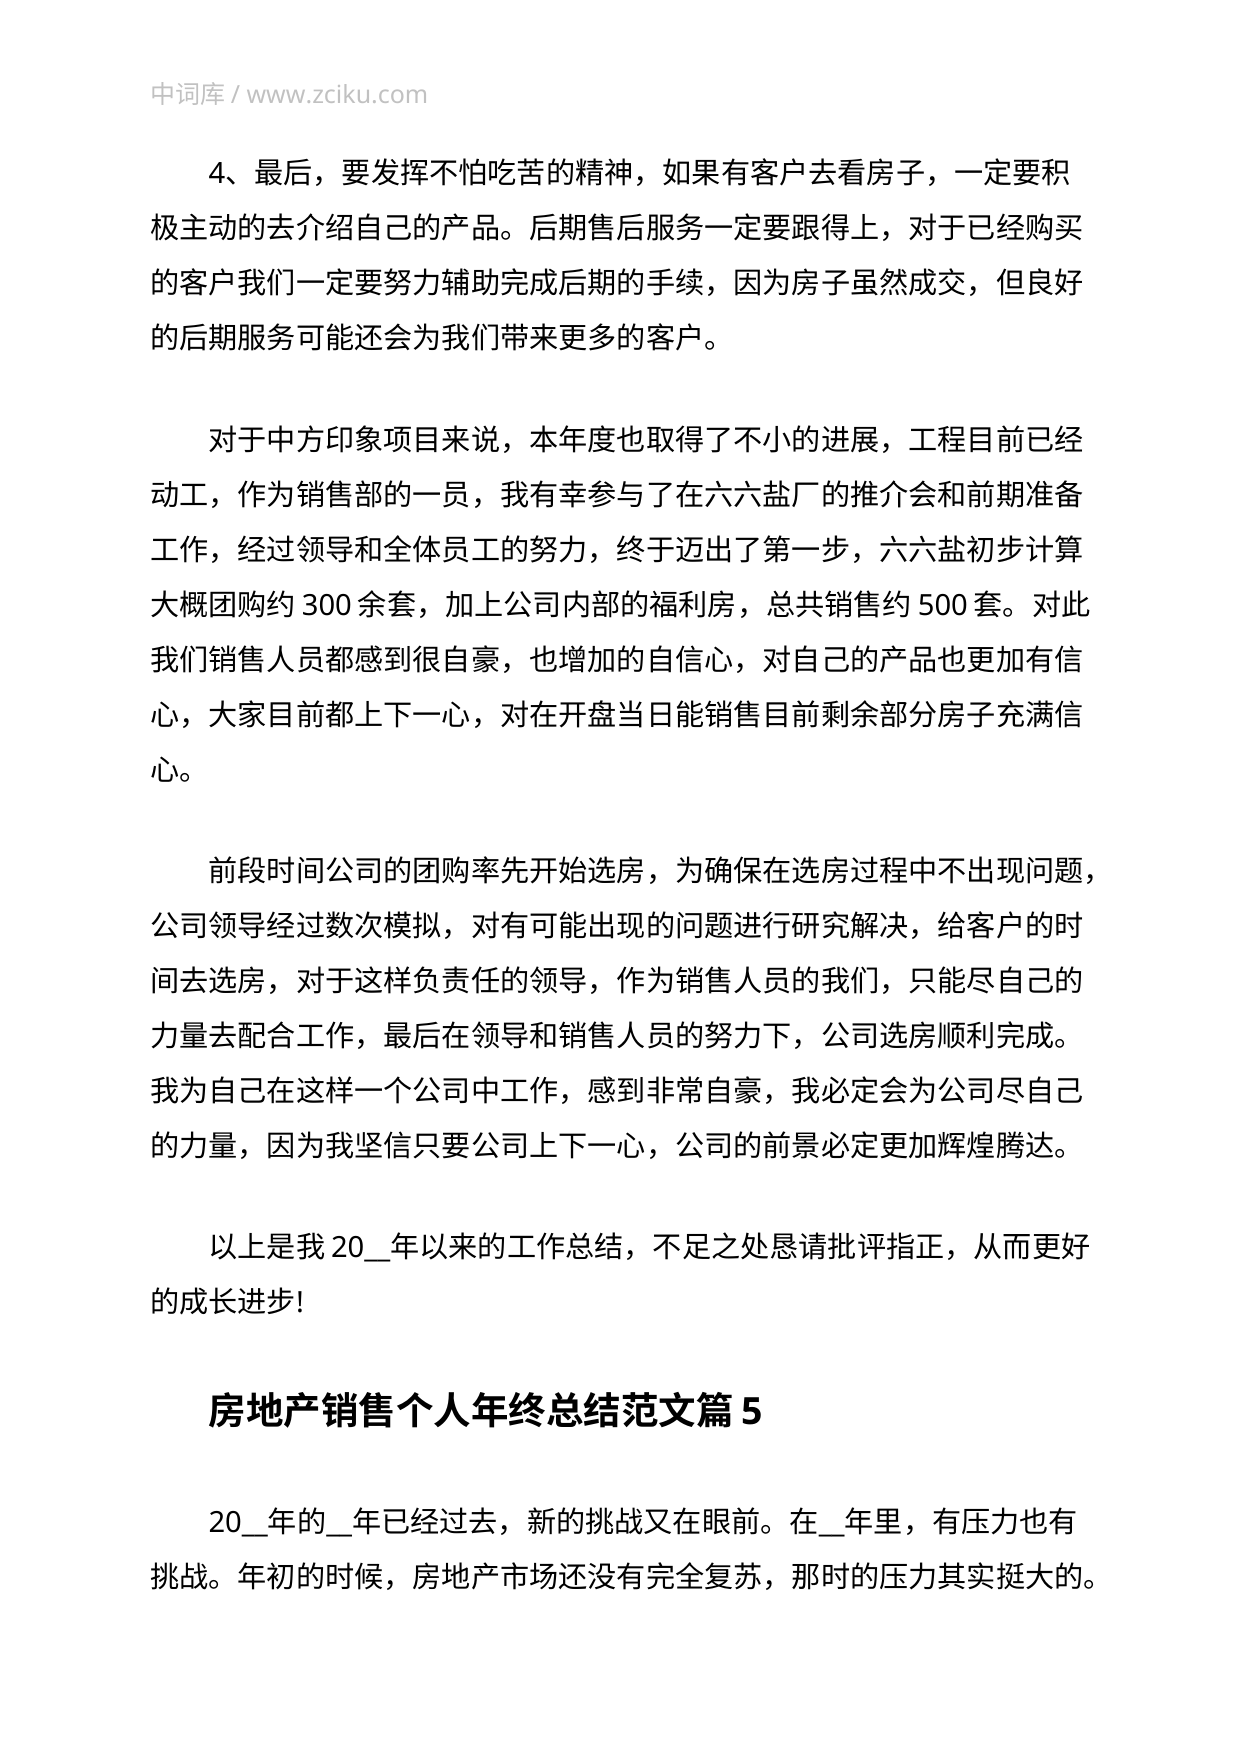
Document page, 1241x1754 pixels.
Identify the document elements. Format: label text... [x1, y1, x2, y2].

text 以上是我20__年以来的工作总结，不足之处恳请批评指正，从而更好的成长进步! [150, 1224, 1090, 1321]
text 前段时间公司的团购率先开始选房，为确保在选房过程中不出现问题，公司领导经过数次模拟，对有可能出现的问题进行研究解决，给客户的时间去选房，对于这样负责任的领导，作为销售人员的我们，只能尽自己的力量去配合工作，最后在领导和销售人员的努力下，公司选房顺利完成。我为自己在这样一个公司中工作，感到非常自豪，我必定会为公司尽自己的力量，因为我坚信只要公司上下一心，公司的前景必定更加辉煌腾达。 [150, 848, 1090, 1164]
text 4、最后，要发挥不怕吃苦的精神，如果有客户去看房子，一定要积极主动的去介绍自己的产品。后期售后服务一定要跟得上，对于已经购买的客户我们一定要努力辅助完成后期的手续，因为房子虽然成交，但良好的后期服务可能还会为我们带来更多的客户。 [150, 150, 1090, 357]
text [150, 1499, 1090, 1596]
text 房地产销售个人年终总结范文篇5 [150, 1381, 1090, 1436]
text 对于中方印象项目来说，本年度也取得了不小的进展，工程目前已经动工，作为销售部的一员，我有幸参与了在六六盐厂的推介会和前期准备工作，经过领导和全体员工的努力，终于迈出了第一步，六六盐初步计算大概团购约300余套，加上公司内部的福利房，总共销售约500套。对此我们销售人员都感到很自豪，也增加的自信心，对自己的产品也更加有信心，大家目前都上下一心，对在开盘当日能销售目前剩余部分房子充满信心。 [150, 417, 1090, 788]
